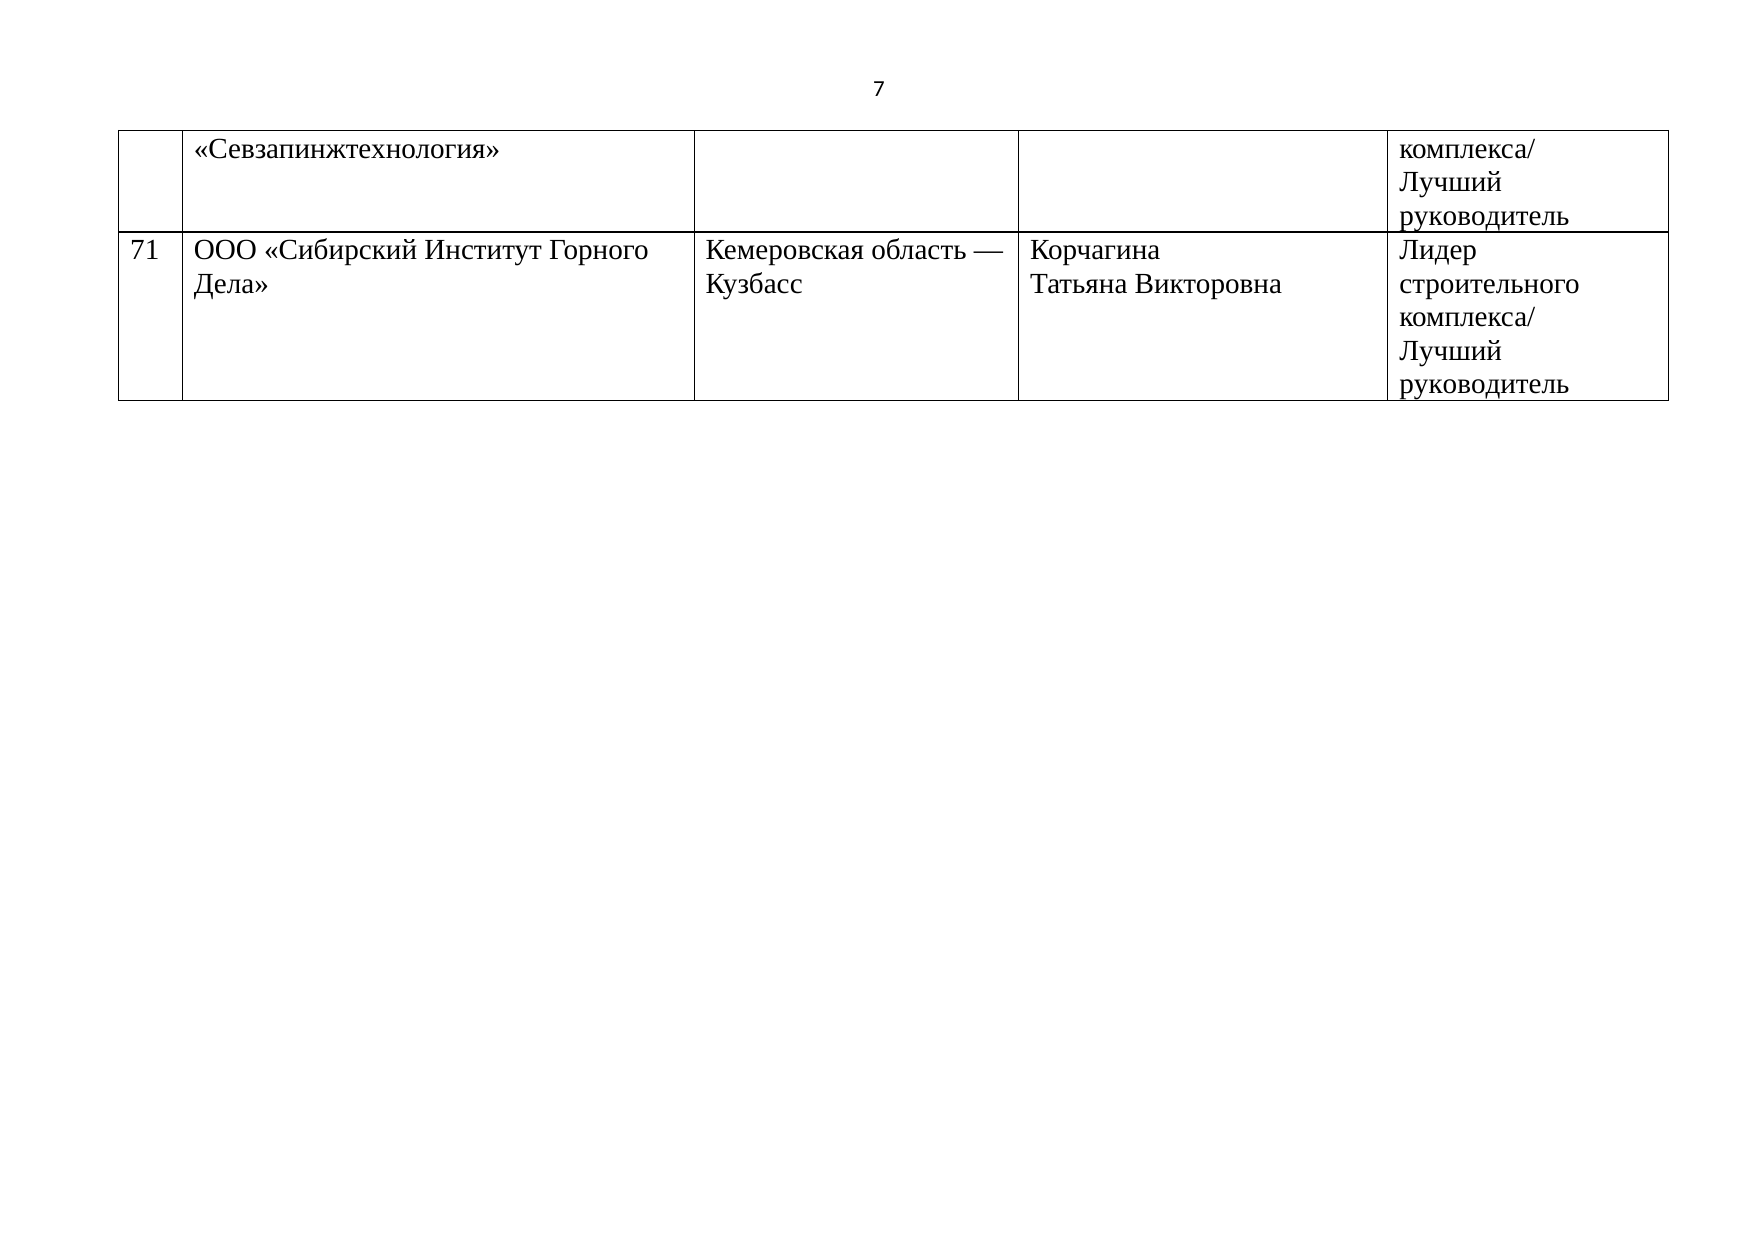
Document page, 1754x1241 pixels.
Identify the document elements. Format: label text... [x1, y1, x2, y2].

table_cell ООО «Сибирский Институт Горного Дела» [183, 233, 694, 400]
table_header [1388, 131, 1668, 231]
table_cell Корчагина Татьяна Викторовна [1019, 233, 1387, 400]
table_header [183, 131, 694, 231]
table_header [1019, 131, 1387, 231]
table_cell Лидер строительного комплекса/ Лучший руководитель [1388, 233, 1668, 400]
table_cell Кемеровская область — Кузбасс [695, 233, 1018, 400]
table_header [695, 131, 1018, 231]
table_header 70 [119, 131, 182, 231]
table_cell 71 [119, 233, 182, 400]
